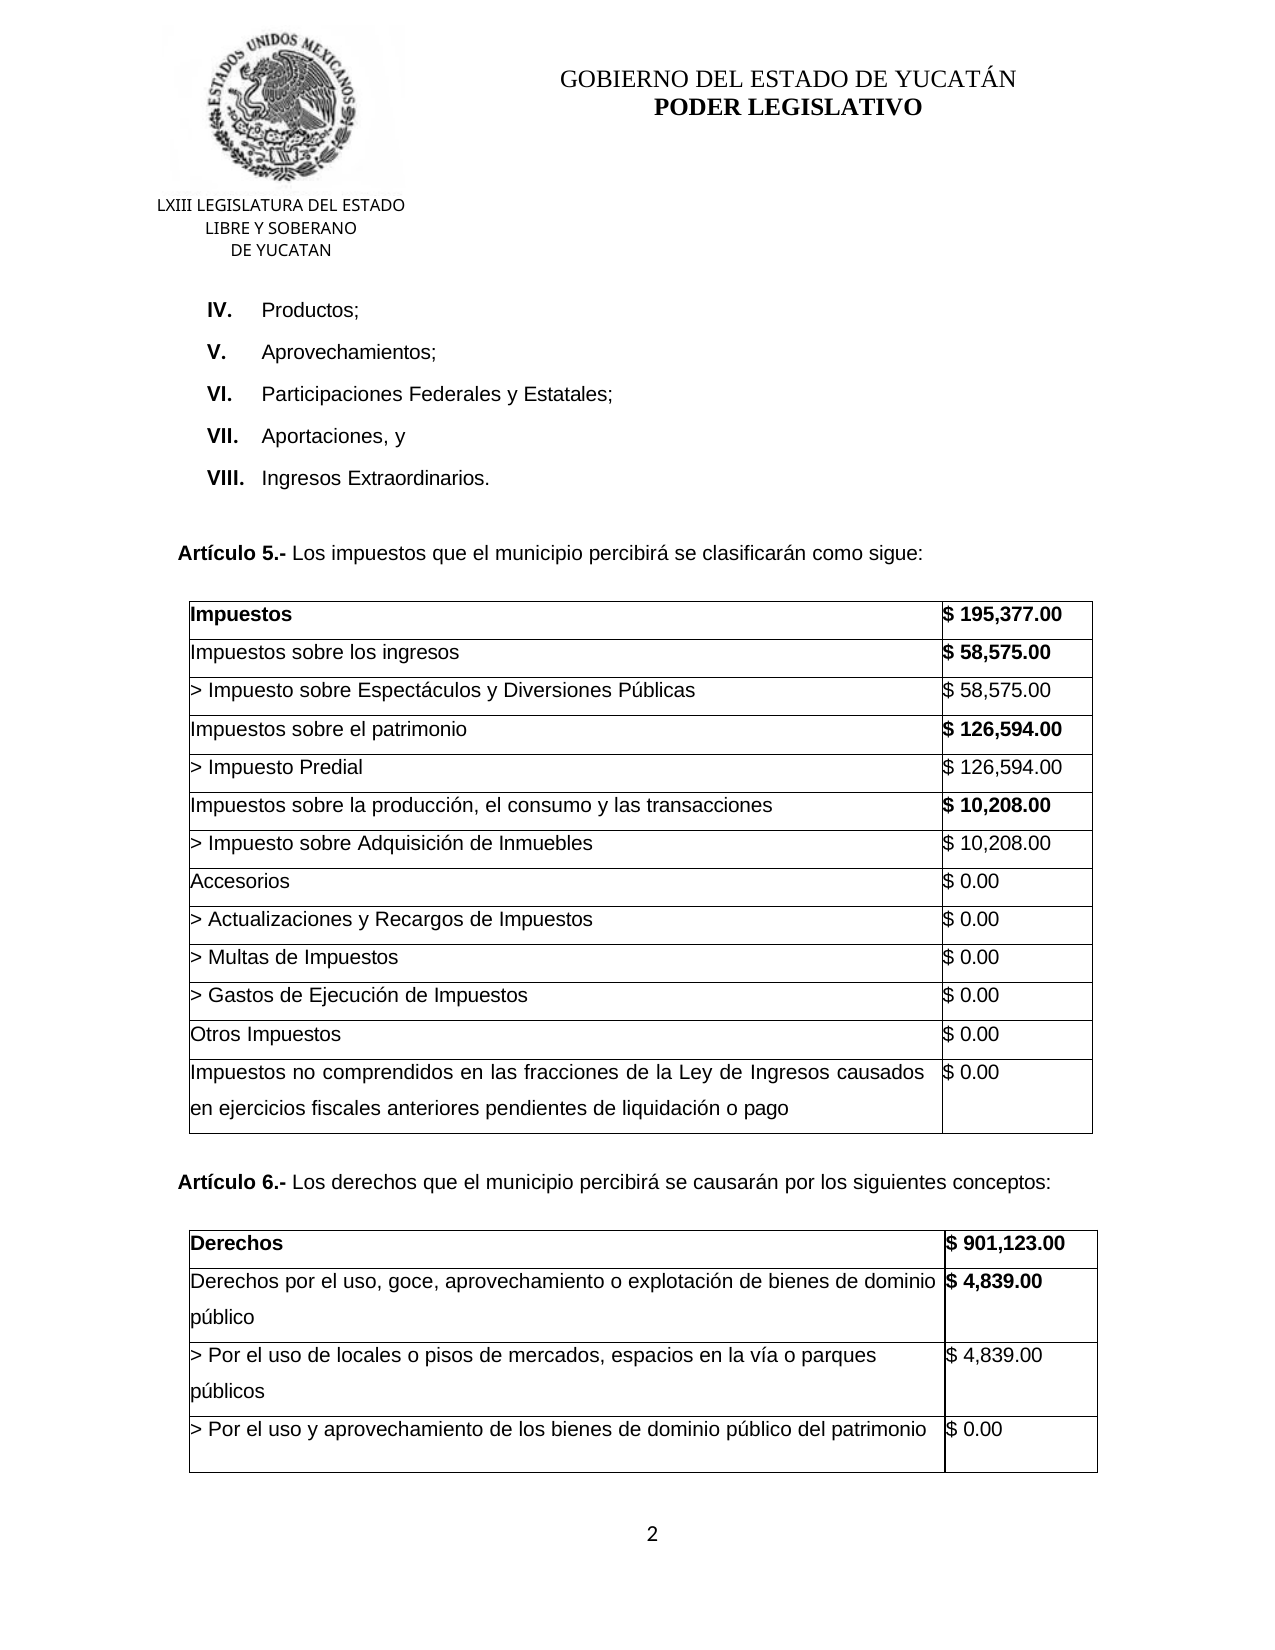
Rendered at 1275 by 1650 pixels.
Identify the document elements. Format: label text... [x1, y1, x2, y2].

table_cell Derechos por el uso, goce, aprovechamiento o explotación de bienes de dominio público [190, 1269, 944, 1342]
table_cell $ 0.00 [943, 869, 1092, 906]
text Artículo 5.- Los impuestos que el municipio percibirá se clasificarán como sigue: [177, 541, 1127, 565]
list Participaciones Federales y Estatales; [207, 379, 1127, 407]
table_cell $ 126,594.00 [943, 716, 1092, 753]
picture [161, 25, 406, 196]
table_cell $ 0.00 [943, 945, 1092, 982]
table_cell > Impuesto sobre Espectáculos y Diversiones Públicas [190, 678, 942, 715]
table_cell Impuestos sobre el patrimonio [190, 716, 942, 753]
table_cell $ 0.00 [943, 1060, 1092, 1133]
table_cell $ 0.00 [946, 1417, 1097, 1472]
table_cell $ 10,208.00 [943, 831, 1092, 868]
text Artículo 6.- Los derechos que el municipio percibirá se causarán por los siguientes conceptos: [177, 1169, 1127, 1193]
table_cell $ 58,575.00 [943, 678, 1092, 715]
table_cell Otros Impuestos [190, 1021, 942, 1058]
table_cell > Impuesto Predial [190, 755, 942, 792]
table_cell > Impuesto sobre Adquisición de Inmuebles [190, 831, 942, 868]
table_cell $ 10,208.00 [943, 793, 1092, 830]
list Aprovechamientos; [207, 337, 1127, 365]
table_cell Impuestos no comprendidos en las fracciones de la Ley de Ingresos causados en ejercicios fiscales anteriores pendientes de liquidación o pago [190, 1060, 942, 1133]
table_header Impuestos [190, 602, 942, 639]
table_cell > Por el uso de locales o pisos de mercados, espacios en la vía o parques públicos [190, 1343, 944, 1416]
table_cell $ 0.00 [943, 983, 1092, 1020]
table_cell $ 126,594.00 [943, 755, 1092, 792]
table_cell > Gastos de Ejecución de Impuestos [190, 983, 942, 1020]
table_cell Impuestos sobre la producción, el consumo y las transacciones [190, 793, 942, 830]
table_cell $ 58,575.00 [943, 640, 1092, 677]
table_header $ 195,377.00 [943, 602, 1092, 639]
table_cell > Actualizaciones y Recargos de Impuestos [190, 907, 942, 944]
table_cell $ 0.00 [943, 907, 1092, 944]
list Aportaciones, y [207, 421, 1127, 449]
table_cell Impuestos sobre los ingresos [190, 640, 942, 677]
table_cell Accesorios [190, 869, 942, 906]
table_cell > Por el uso y aprovechamiento de los bienes de dominio público del patrimonio municipal [190, 1417, 944, 1472]
table_cell > Multas de Impuestos [190, 945, 942, 982]
table_cell $ 4,839.00 [946, 1343, 1097, 1416]
table_cell $ 0.00 [943, 1021, 1092, 1058]
list Ingresos Extraordinarios. [207, 463, 1127, 491]
table_cell $ 4,839.00 [946, 1269, 1097, 1342]
table_header $ 901,123.00 [946, 1231, 1097, 1268]
list Productos; [207, 295, 1127, 323]
table_header Derechos [190, 1231, 944, 1268]
